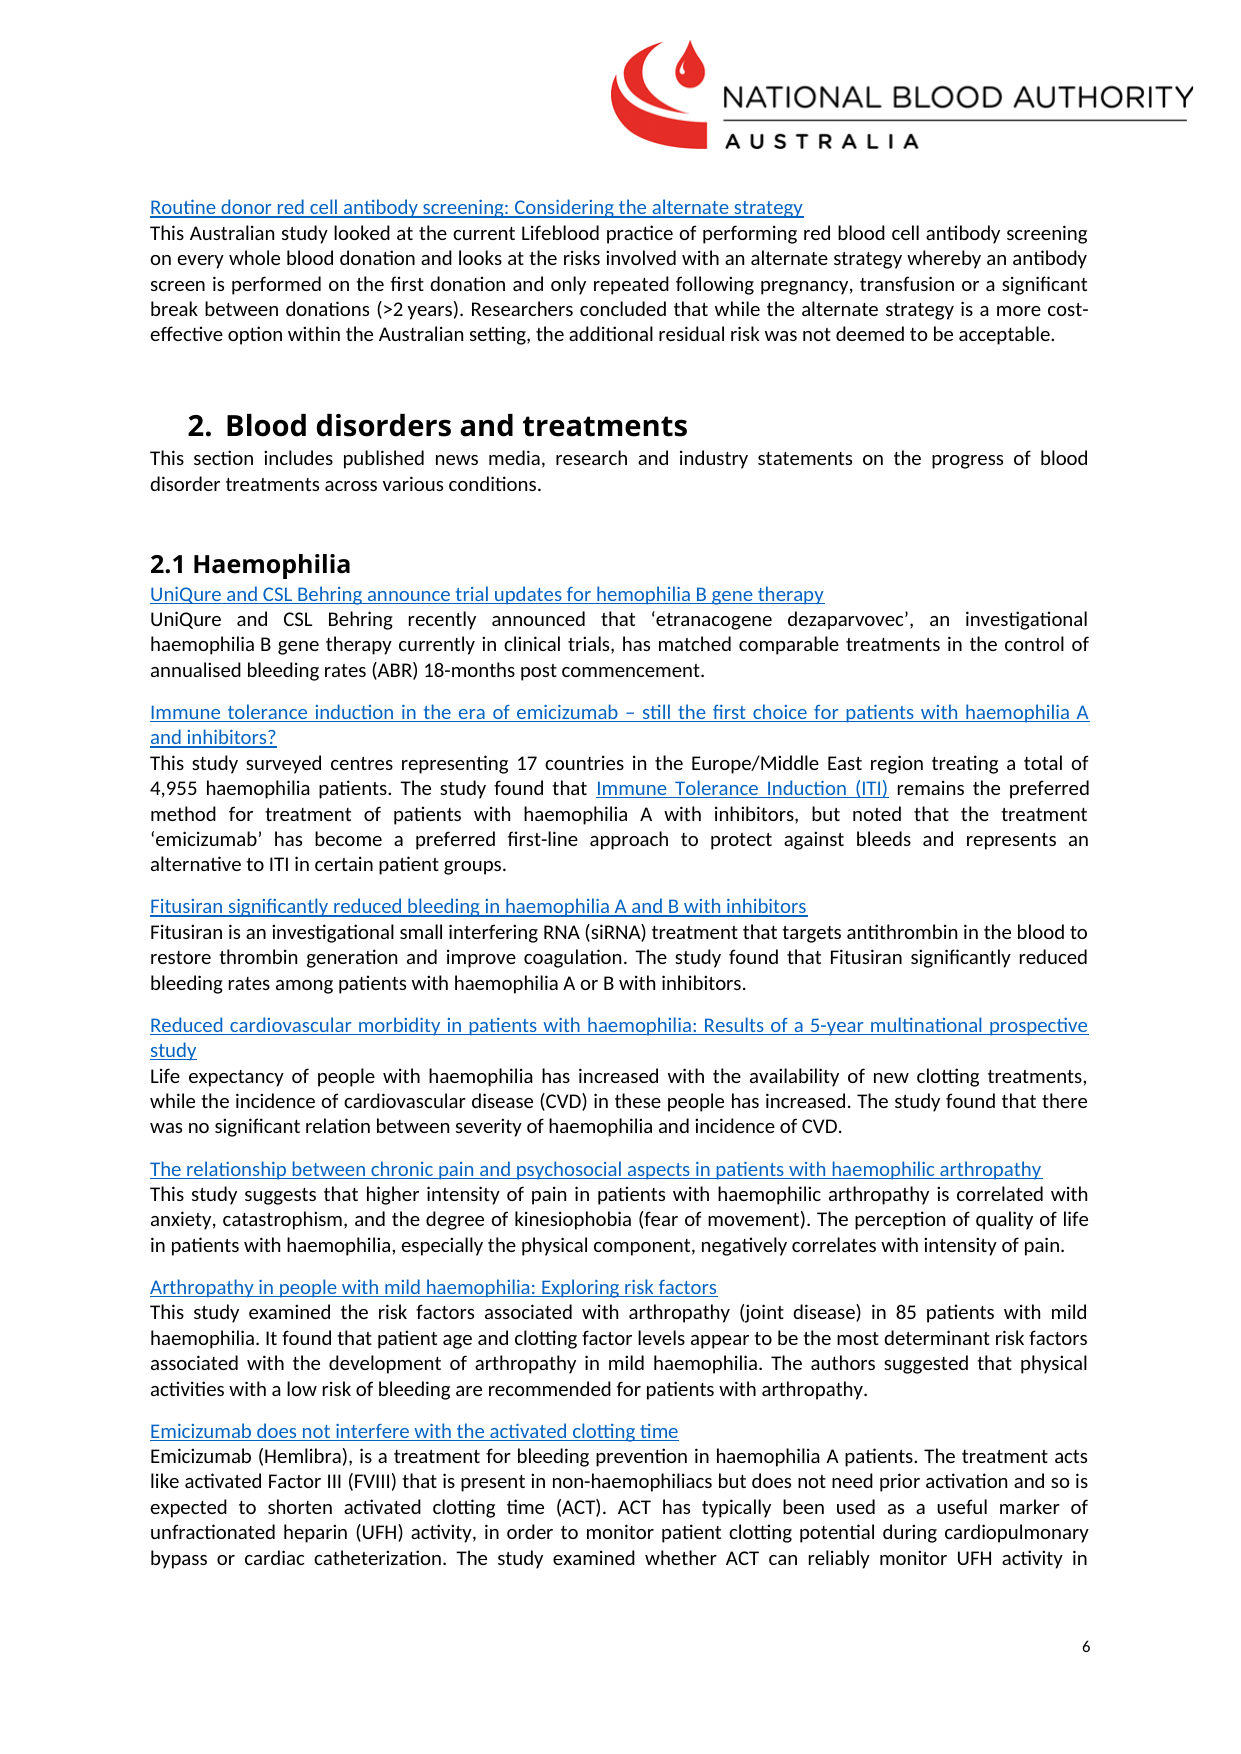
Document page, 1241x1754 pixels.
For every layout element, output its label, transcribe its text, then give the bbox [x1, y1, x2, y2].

text This study examined the risk factors associated with arthropathy (joint disease) in 85 patients with mild haemophilia. It found that patient age and clotting factor levels appear to be the most determinant risk factors associated with the development of arthropathy in mild haemophilia. The authors suggested that physical activities with a low risk of bleeding are recommended for patients with arthropathy. [150, 1299, 1090, 1401]
text Immune tolerance induction in the era of emicizumab – still the first choice for patients with haemophilia A and inhibitors? [150, 699, 1090, 721]
text The relationship between chronic pain and psychosocial aspects in patients with haemophilic arthropathy [150, 1156, 1090, 1181]
text UniQure and CSL Behring announce trial updates for hemophilia B gene therapy [150, 581, 1090, 606]
text Fitusiran is an investigational small interfering RNA (siRNA) treatment that targets antithrombin in the blood to restore thrombin generation and improve coagulation. The study found that Fitusiran significantly reduced bleeding rates among patients with haemophilia A or B with inhibitors. [150, 919, 1090, 995]
text Arthropathy in people with mild haemophilia: Exploring risk factors [150, 1274, 1090, 1299]
picture [611, 40, 1194, 149]
text Immune tolerance induction in the era of emicizumab – still the first choice for patients with haemophilia A and inhibitors? [150, 722, 1090, 750]
text This study suggests that higher intensity of pain in patients with haemophilic arthropathy is correlated with anxiety, catastrophism, and the degree of kinesiophobia (fear of movement). The perception of quality of life in patients with haemophilia, especially the physical component, negatively correlates with intensity of pain. [150, 1181, 1090, 1257]
text Emicizumab does not interfere with the activated clotting time [150, 1418, 1090, 1443]
text Life expectancy of people with haemophilia has increased with the availability of new clotting treatments, while the incidence of cardiovascular disease (CVD) in these people has increased. The study found that there was no significant relation between severity of haemophilia and incidence of CVD. [150, 1063, 1090, 1139]
text Routine donor red cell antibody screening: Considering the alternate strategy [150, 194, 1090, 220]
text This study surveyed centres representing 17 countries in the Europe/Middle East region treating a total of 4,955 haemophilia patients. The study found that Immune Tolerance Induction (ITI) remains the preferred method for treatment of patients with haemophilia A with inhibitors, but noted that the treatment ‘emicizumab’ has become a preferred first-line approach to protect against bleeds and represents an alternative to ITI in certain patient groups. [150, 750, 1090, 877]
subtitle 2.1 Haemophilia [150, 547, 1090, 581]
text UniQure and CSL Behring recently announced that ‘etranacogene dezaparvovec’, an investigational haemophilia B gene therapy currently in clinical trials, has matched comparable treatments in the control of annualised bleeding rates (ABR) 18-months post commencement. [150, 606, 1090, 682]
subtitle Blood disorders and treatments [187, 406, 1090, 445]
text Fitusiran significantly reduced bleeding in haemophilia A and B with inhibitors [150, 894, 1090, 919]
text This section includes published news media, research and industry statements on the progress of blood disorder treatments across various conditions. [150, 445, 1090, 496]
text Reduced cardiovascular morbidity in patients with haemophilia: Results of a 5-year multinational prospective study [150, 1012, 1090, 1063]
text This Australian study looked at the current Lifeblood practice of performing red blood cell antibody screening on every whole blood donation and looks at the risks involved with an alternate strategy whereby an antibody screen is performed on the first donation and only repeated following pregnancy, transfusion or a significant break between donations (>2 years). Researchers concluded that while the alternate strategy is a more cost-effective option within the Australian setting, the additional residual risk was not deemed to be acceptable. [150, 220, 1090, 347]
